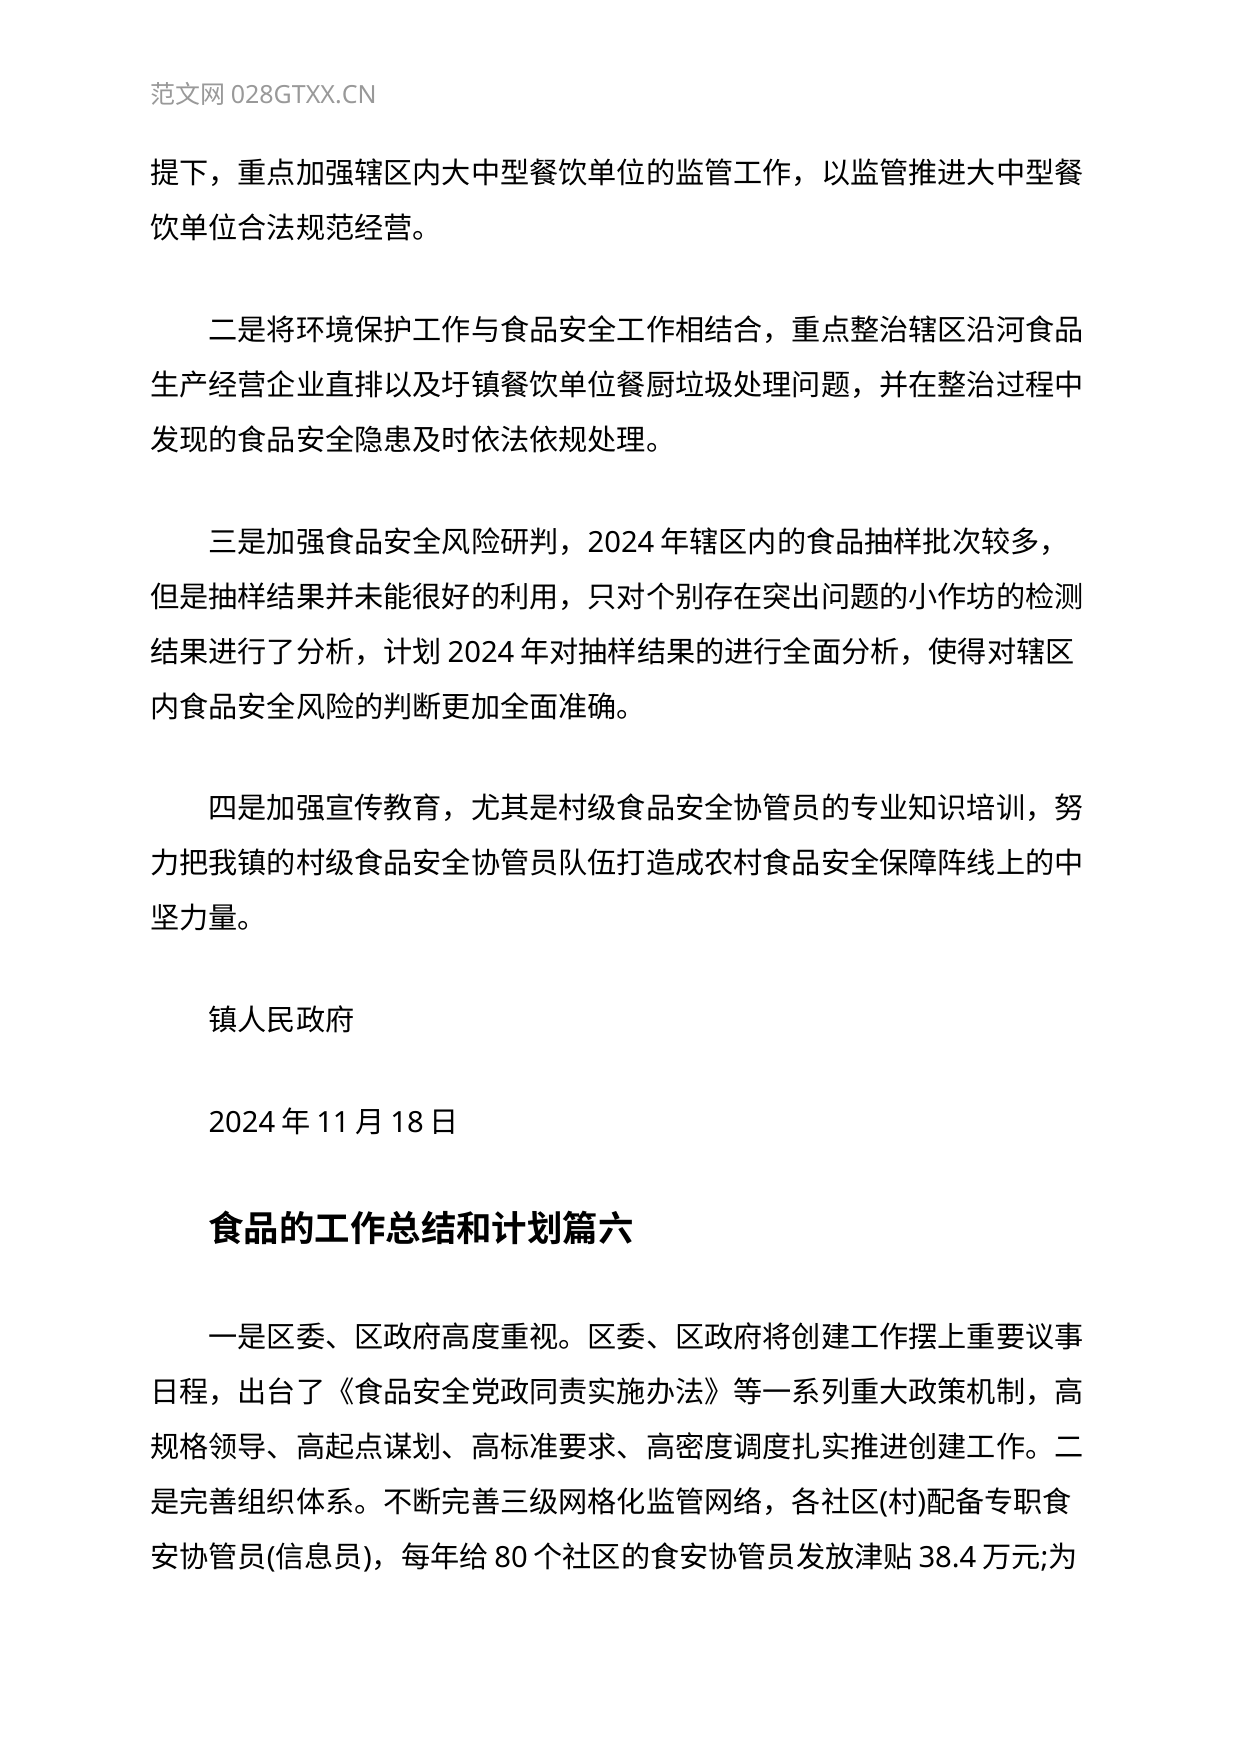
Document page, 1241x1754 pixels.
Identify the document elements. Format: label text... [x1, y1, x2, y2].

text 三是加强食品安全风险研判，2024年辖区内的食品抽样批次较多，但是抽样结果并未能很好的利用，只对个别存在突出问题的小作坊的检测结果进行了分析，计划2024年对抽样结果的进行全面分析，使得对辖区内食品安全风险的判断更加全面准确。 [150, 518, 1090, 725]
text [150, 1314, 1090, 1576]
text 镇人民政府 [150, 996, 1090, 1039]
text 2024年11月18日 [150, 1098, 1090, 1141]
text 食品的工作总结和计划篇六 [150, 1200, 1090, 1251]
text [150, 150, 1090, 247]
text 四是加强宣传教育，尤其是村级食品安全协管员的专业知识培训，努力把我镇的村级食品安全协管员队伍打造成农村食品安全保障阵线上的中坚力量。 [150, 785, 1090, 937]
text 二是将环境保护工作与食品安全工作相结合，重点整治辖区沿河食品生产经营企业直排以及圩镇餐饮单位餐厨垃圾处理问题，并在整治过程中发现的食品安全隐患及时依法依规处理。 [150, 307, 1090, 459]
